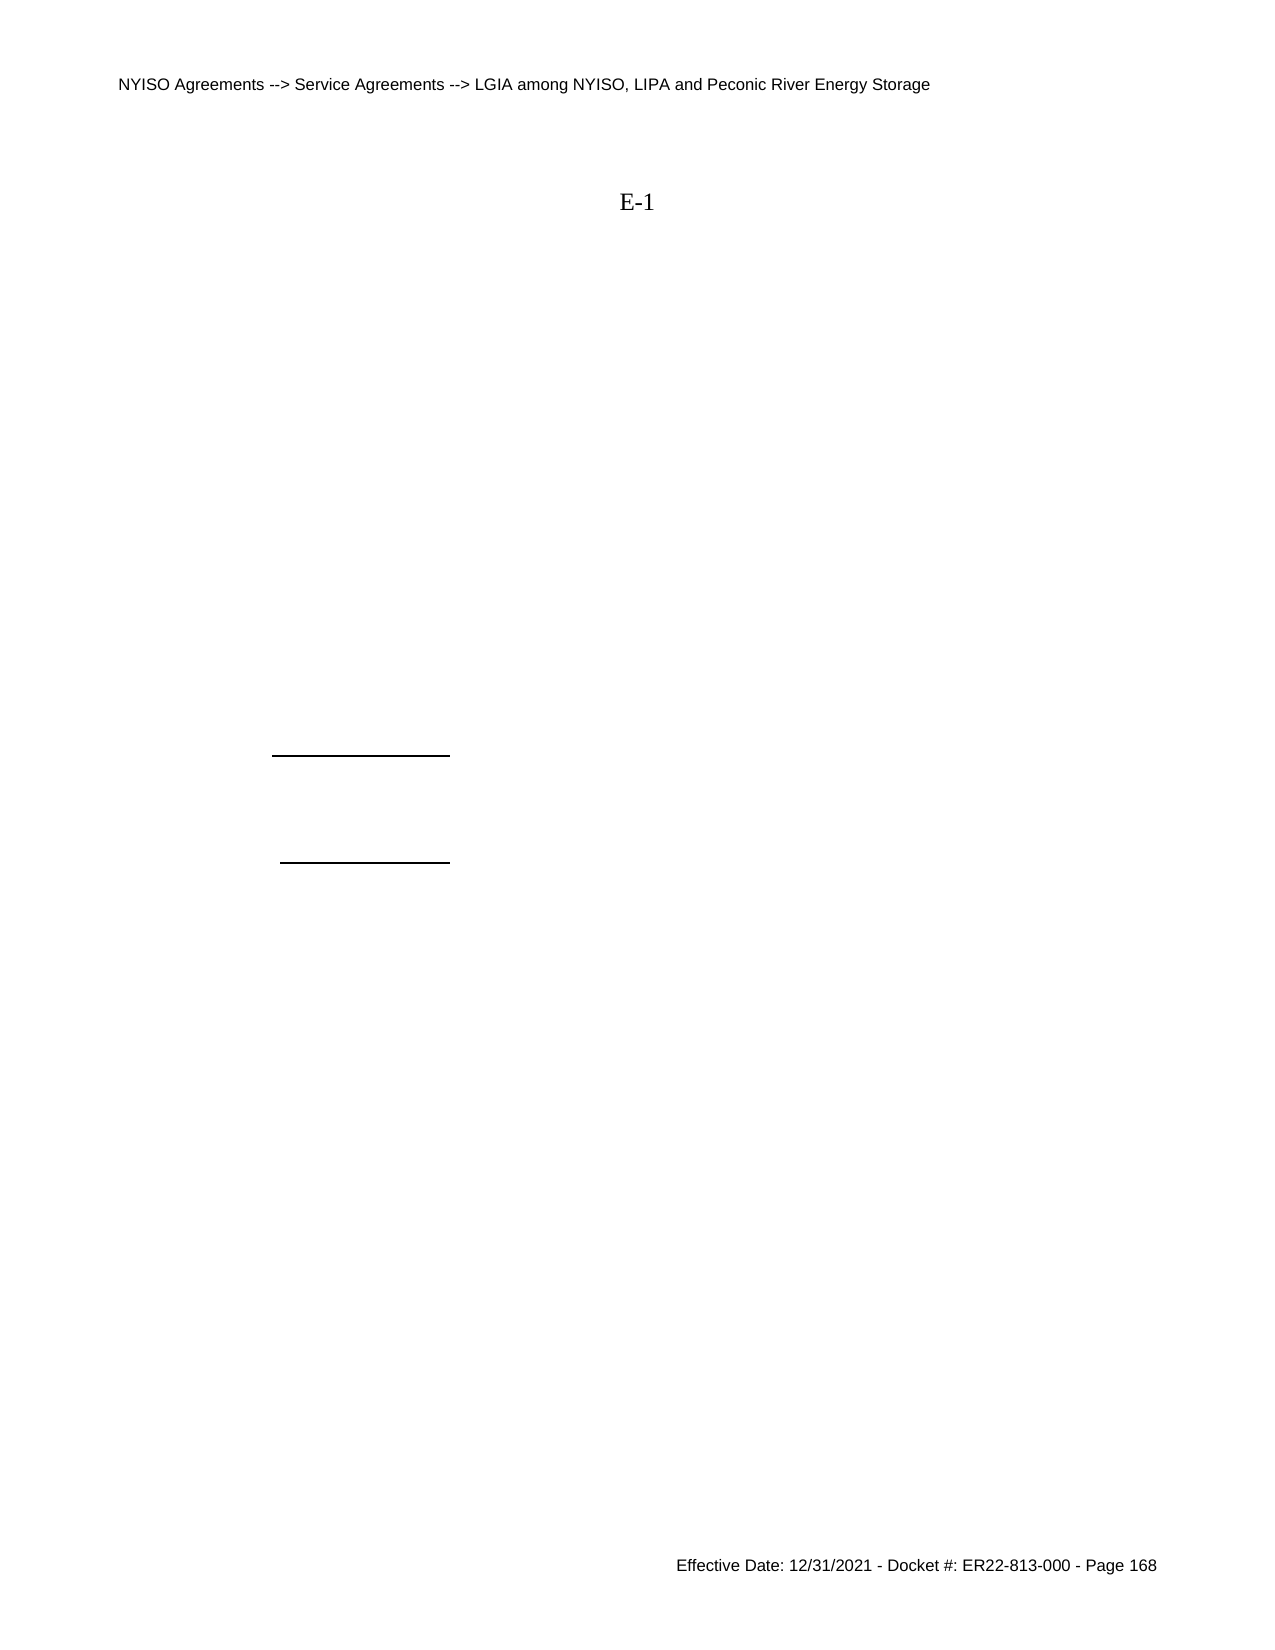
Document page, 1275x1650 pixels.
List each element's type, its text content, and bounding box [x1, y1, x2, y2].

text E-1 [619, 187, 1275, 216]
